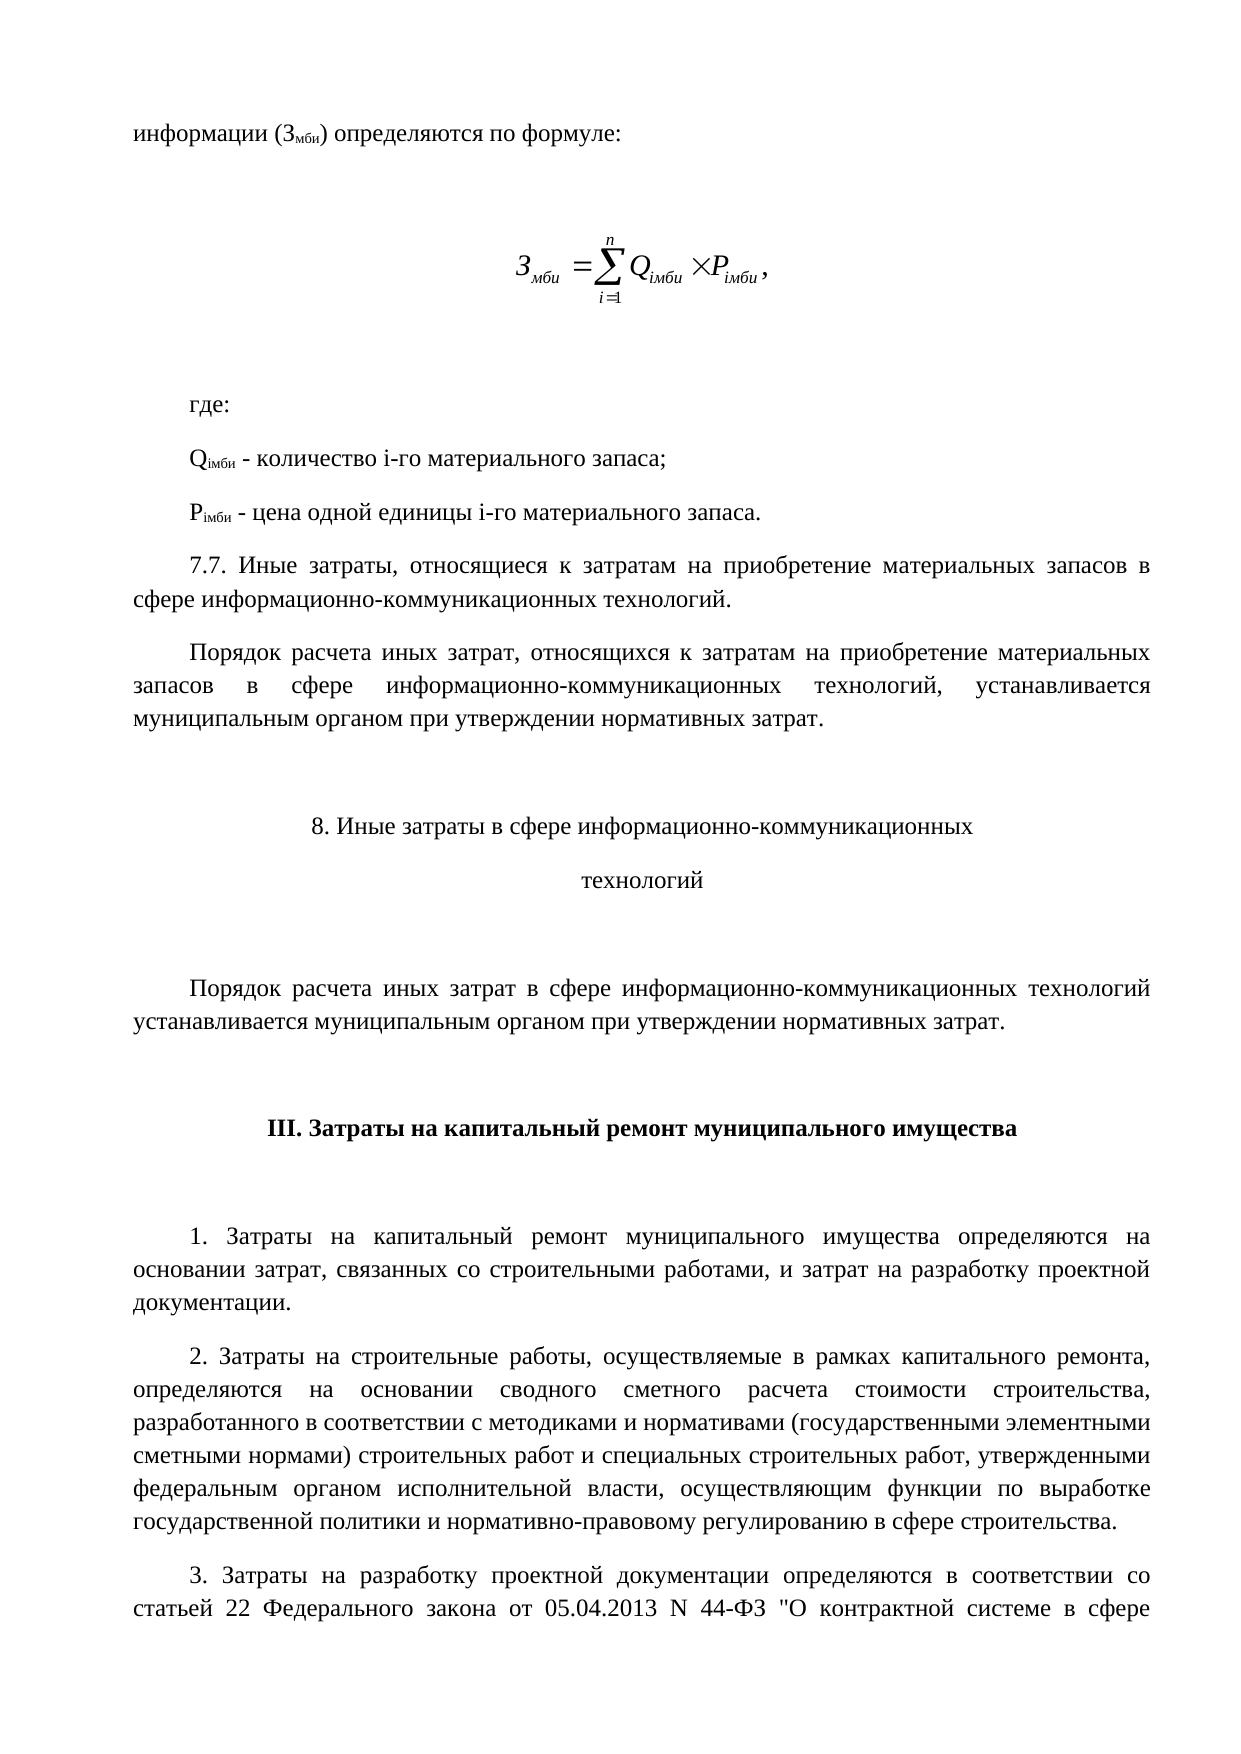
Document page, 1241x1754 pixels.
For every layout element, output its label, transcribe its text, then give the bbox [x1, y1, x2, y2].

text 7.7. Иные затраты, относящиеся к затратам на приобретение материальных запасов в сфере информационно-коммуникационных технологий. [133, 551, 1152, 612]
text III. Затраты на капитальный ремонт муниципального имущества [133, 1113, 1152, 1142]
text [133, 1560, 1152, 1622]
text 2. Затраты на строительные работы, осуществляемые в рамках капитального ремонта, определяются на основании сводного сметного расчета стоимости строительства, разработанного в соответствии с методиками и нормативами (государственными элементными сметными нормами) строительных работ и специальных строительных работ, утвержденными федеральным органом исполнительной власти, осуществляющим функции по выработке государственной политики и нормативно-правовому регулированию в сфере строительства. [133, 1341, 1152, 1535]
text Порядок расчета иных затрат в сфере информационно-коммуникационных технологий устанавливается муниципальным органом при утверждении нормативных затрат. [133, 973, 1152, 1034]
text технологий [133, 865, 1152, 894]
text Piмби - цена одной единицы i-го материального запаса. [133, 497, 1152, 526]
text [133, 118, 1152, 147]
text 1. Затраты на капитальный ремонт муниципального имущества определяются на основании затрат, связанных со строительными работами, и затрат на разработку проектной документации. [133, 1221, 1152, 1316]
text где: [133, 389, 1152, 418]
text 8. Иные затраты в сфере информационно-коммуникационных [133, 811, 1152, 840]
text Порядок расчета иных затрат, относящихся к затратам на приобретение материальных запасов в сфере информационно-коммуникационных технологий, устанавливается муниципальным органом при утверждении нормативных затрат. [133, 637, 1152, 732]
text Qiмби - количество i-го материального запаса; [133, 443, 1152, 472]
